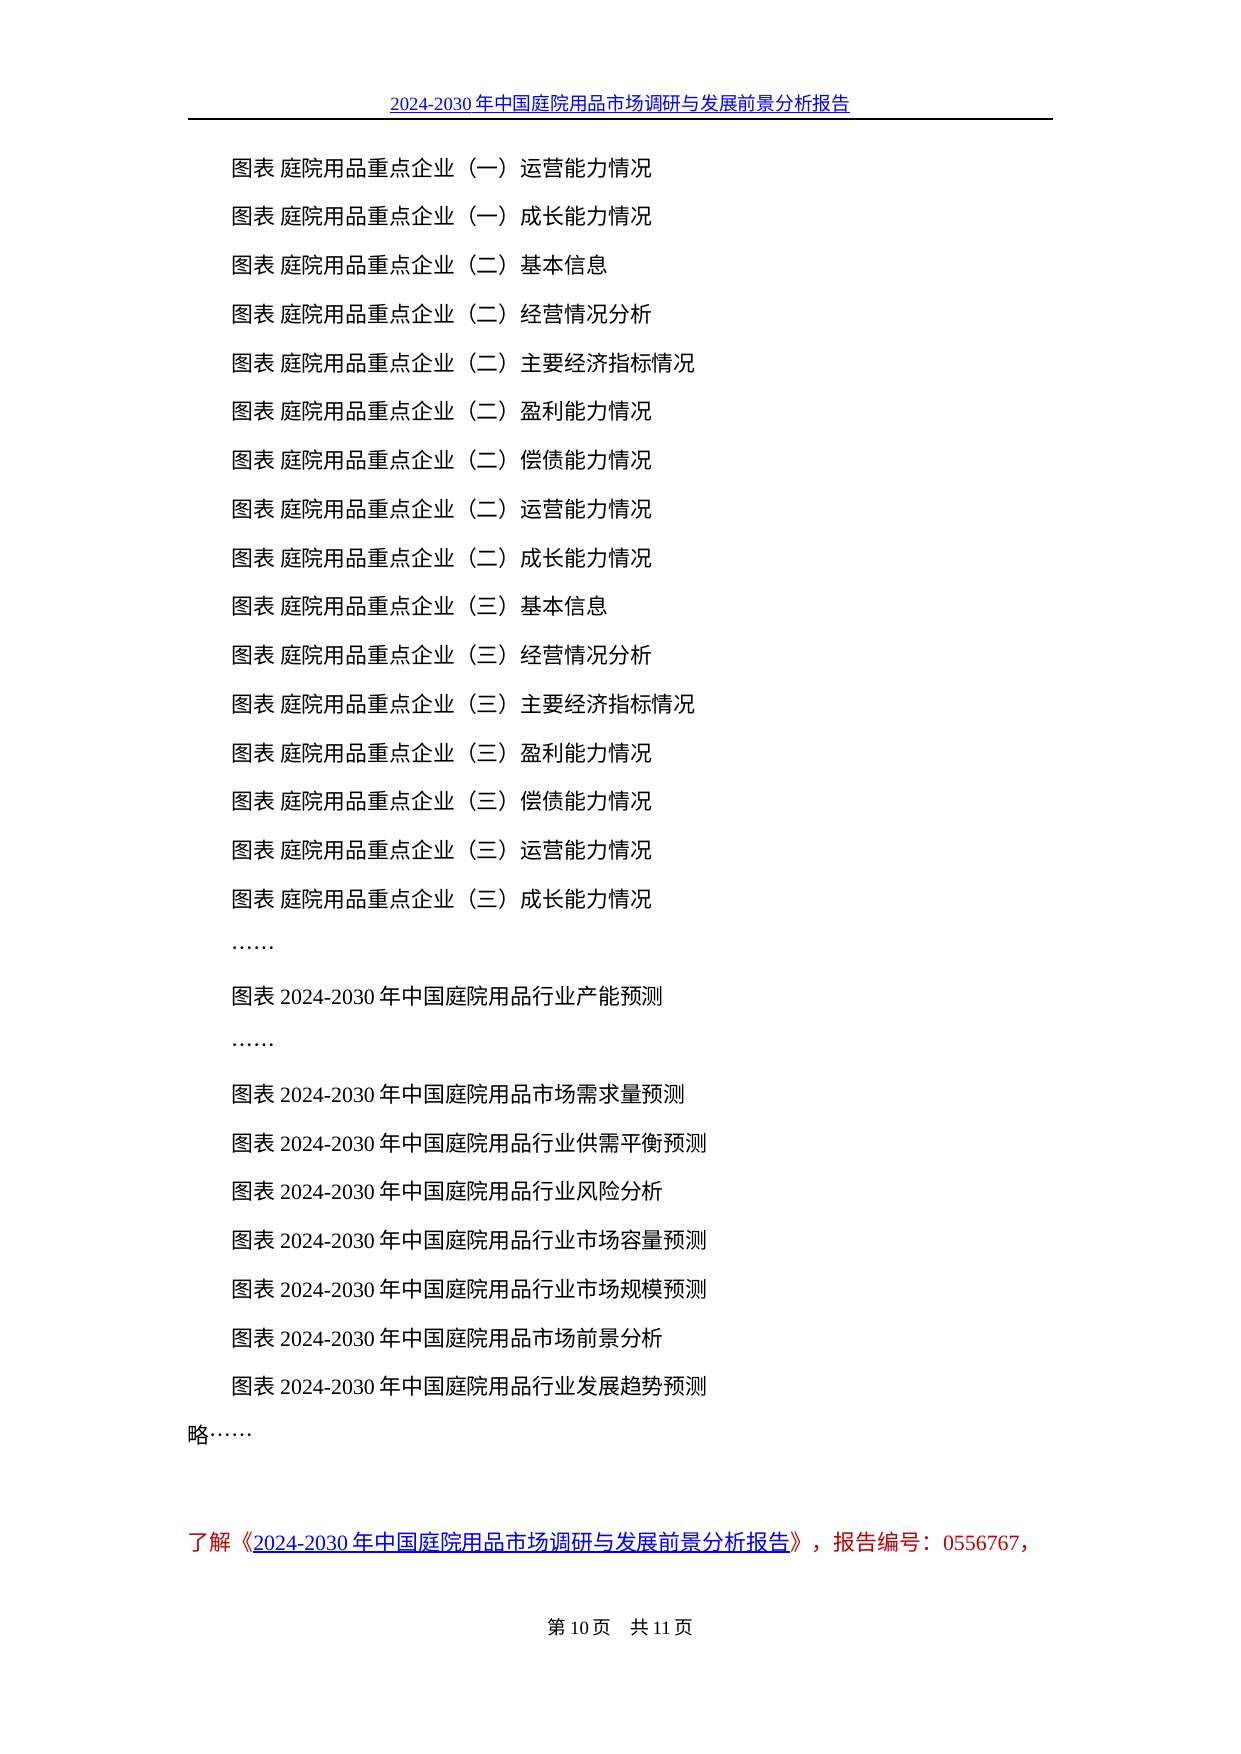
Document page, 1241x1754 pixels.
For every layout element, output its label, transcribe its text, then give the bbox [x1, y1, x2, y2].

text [187, 150, 1053, 1450]
text 了解《2024-2030年中国庭院用品市场调研与发展前景分析报告》，报告编号：0556767， [187, 1524, 1053, 1557]
